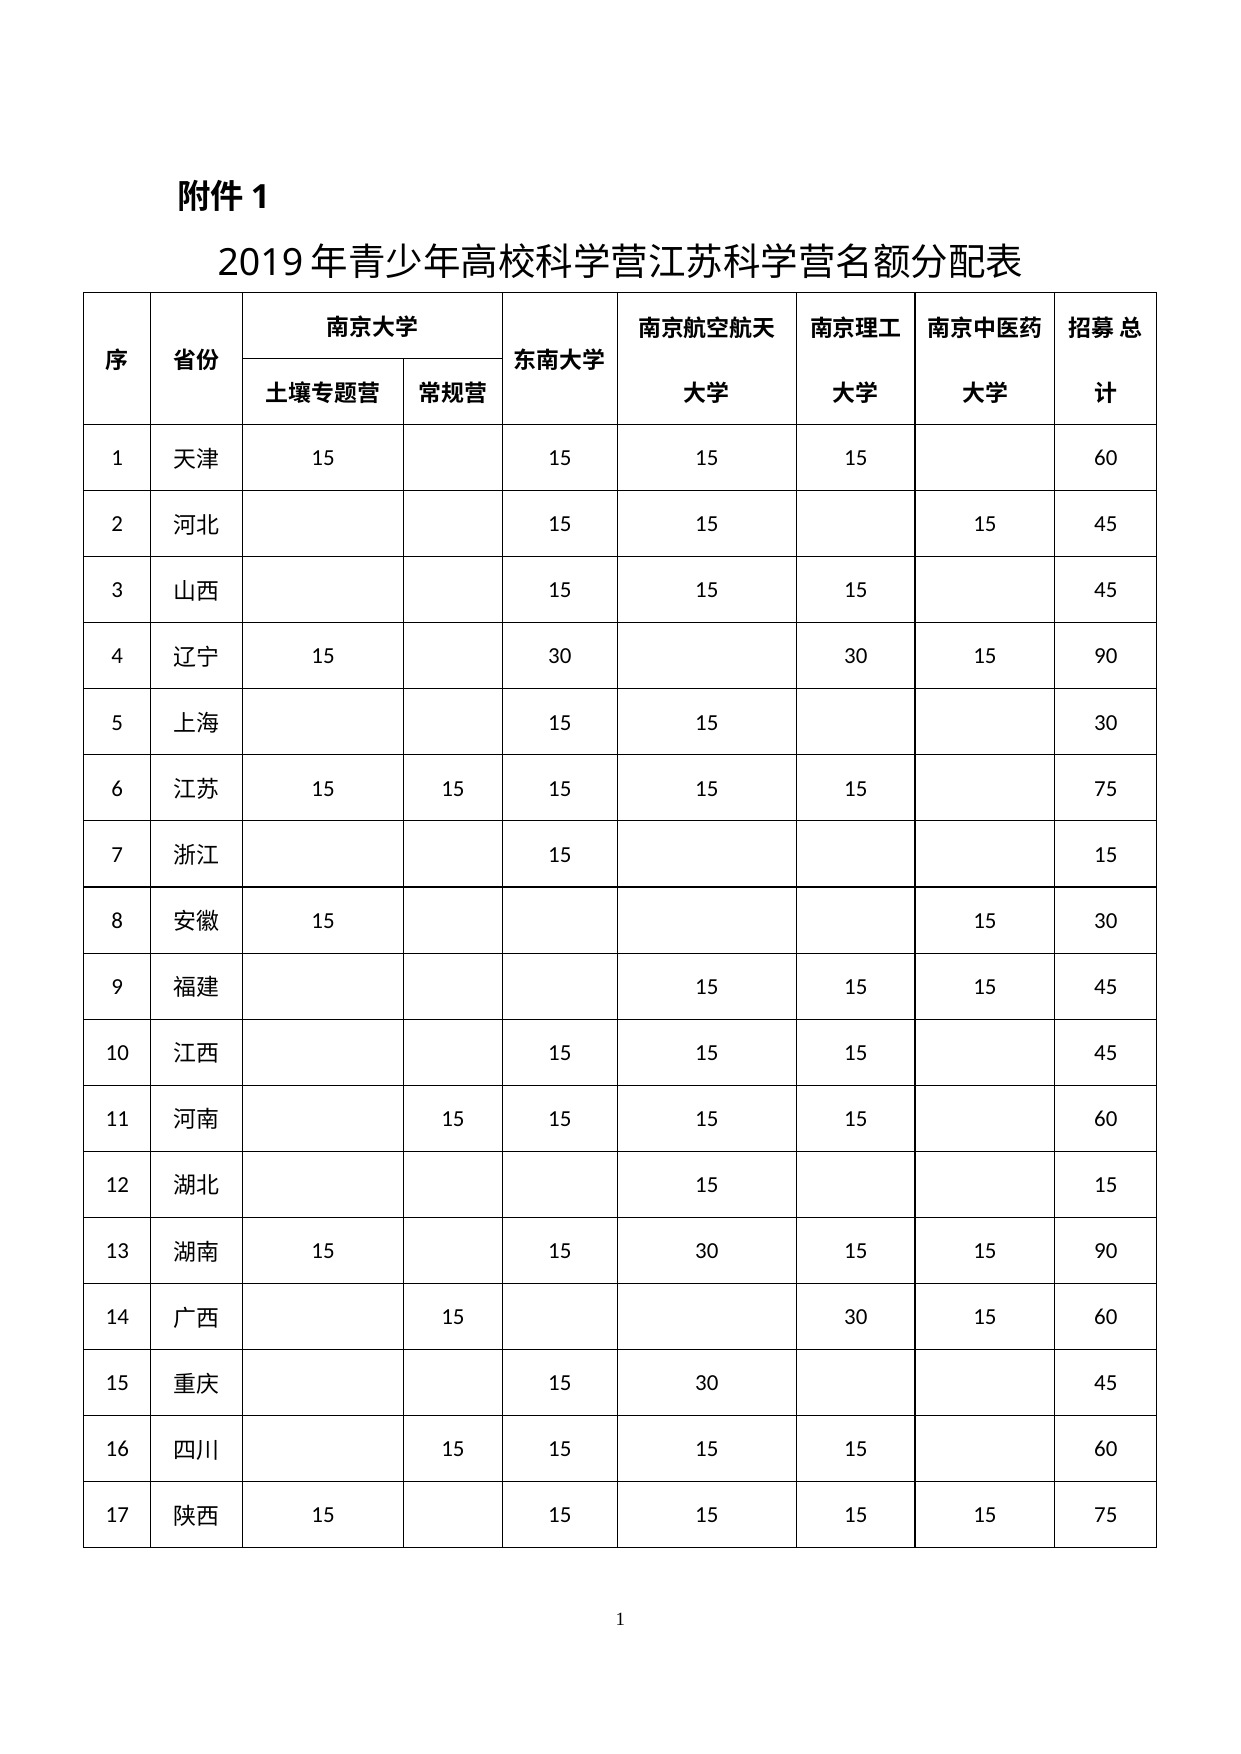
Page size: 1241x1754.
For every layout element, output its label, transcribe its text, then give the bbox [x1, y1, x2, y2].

table_cell 湖南 [151, 1218, 242, 1283]
table_cell 安徽 [151, 888, 242, 952]
table_cell [916, 1086, 1054, 1151]
table_cell 5 [84, 689, 150, 754]
table_cell 江西 [151, 1020, 242, 1084]
table_cell 15 [1055, 1152, 1156, 1217]
table_cell 3 [84, 557, 150, 622]
table_cell [243, 557, 403, 622]
table_cell [404, 1020, 502, 1084]
table_cell [916, 557, 1054, 622]
table_cell 8 [84, 888, 150, 952]
table_cell 15 [618, 1416, 796, 1481]
table_cell 15 [916, 491, 1054, 556]
table_cell [243, 954, 403, 1018]
table_cell 60 [1055, 425, 1156, 490]
table_cell [797, 689, 914, 754]
table_cell 15 [404, 1086, 502, 1151]
table_cell [243, 821, 403, 886]
table_header 南京大学 [243, 293, 502, 358]
table_cell 16 [84, 1416, 150, 1481]
table_cell [404, 689, 502, 754]
table_cell [243, 491, 403, 556]
table_cell 17 [84, 1482, 150, 1547]
table_cell [404, 1152, 502, 1217]
table_cell 15 [243, 1218, 403, 1283]
table_cell [916, 1416, 1054, 1481]
table_cell 15 [618, 954, 796, 1018]
table_cell 15 [503, 1086, 617, 1151]
table_cell 15 [797, 1086, 914, 1151]
table_cell 45 [1055, 954, 1156, 1018]
table_cell 45 [1055, 491, 1156, 556]
table_cell 9 [84, 954, 150, 1018]
table_cell 15 [618, 1482, 796, 1547]
table_cell [797, 888, 914, 952]
table_cell 10 [84, 1020, 150, 1084]
table_cell 15 [916, 1284, 1054, 1349]
table_cell 15 [797, 1218, 914, 1283]
table_cell 60 [1055, 1284, 1156, 1349]
table_cell 15 [618, 1020, 796, 1084]
table_cell [916, 1350, 1054, 1415]
table_cell 常规营 [404, 359, 502, 424]
table_cell 30 [503, 623, 617, 688]
table_cell 四川 [151, 1416, 242, 1481]
table_header 省份 [151, 293, 242, 424]
table_cell 30 [1055, 689, 1156, 754]
table_header 序 [84, 293, 150, 424]
table_cell 30 [797, 623, 914, 688]
table_cell [503, 1152, 617, 1217]
table_cell [243, 1350, 403, 1415]
table_cell [243, 689, 403, 754]
table_cell 山西 [151, 557, 242, 622]
table_cell 15 [618, 1086, 796, 1151]
table_cell 45 [1055, 1020, 1156, 1084]
table_cell [916, 821, 1054, 886]
table_cell [404, 425, 502, 490]
table_cell 2 [84, 491, 150, 556]
table_cell 15 [503, 755, 617, 820]
table_cell 15 [916, 954, 1054, 1018]
table_cell 湖北 [151, 1152, 242, 1217]
table_cell 15 [84, 1350, 150, 1415]
table_cell 15 [797, 954, 914, 1018]
table_cell 15 [916, 1218, 1054, 1283]
table_cell 15 [797, 425, 914, 490]
table_cell [797, 1152, 914, 1217]
table_cell [404, 557, 502, 622]
table_cell 广西 [151, 1284, 242, 1349]
table_cell 30 [618, 1350, 796, 1415]
table_cell 15 [618, 425, 796, 490]
table_cell [404, 954, 502, 1018]
table_cell 土壤专题营 [243, 359, 403, 424]
table_cell 15 [503, 1350, 617, 1415]
table_cell 15 [916, 888, 1054, 952]
table_cell 15 [503, 689, 617, 754]
table_cell 河北 [151, 491, 242, 556]
table_cell 15 [1055, 821, 1156, 886]
table_cell [916, 425, 1054, 490]
table_cell 30 [1055, 888, 1156, 952]
table_cell 河南 [151, 1086, 242, 1151]
table_cell 90 [1055, 1218, 1156, 1283]
table_cell 15 [503, 1416, 617, 1481]
table_cell [797, 821, 914, 886]
table_cell [404, 888, 502, 952]
table_cell [797, 491, 914, 556]
table_cell 15 [503, 1020, 617, 1084]
table_cell 15 [916, 1482, 1054, 1547]
table_cell [503, 888, 617, 952]
table_cell [243, 1152, 403, 1217]
table_cell 60 [1055, 1086, 1156, 1151]
table_cell 15 [797, 755, 914, 820]
table_cell 陕西 [151, 1482, 242, 1547]
table_cell 11 [84, 1086, 150, 1151]
table_header 东南大学 [503, 293, 617, 424]
table_cell [404, 623, 502, 688]
table_cell 75 [1055, 1482, 1156, 1547]
table_cell 90 [1055, 623, 1156, 688]
table_cell [797, 1350, 914, 1415]
table_cell 天津 [151, 425, 242, 490]
table_cell 15 [618, 491, 796, 556]
table_cell 15 [503, 821, 617, 886]
table_cell 上海 [151, 689, 242, 754]
table_cell [916, 1020, 1054, 1084]
table_cell [503, 1284, 617, 1349]
table_cell 30 [618, 1218, 796, 1283]
table_cell 15 [618, 557, 796, 622]
table_cell [404, 1350, 502, 1415]
table_cell 重庆 [151, 1350, 242, 1415]
table_cell 15 [503, 425, 617, 490]
table_cell 6 [84, 755, 150, 820]
table_cell 15 [797, 557, 914, 622]
table_cell 15 [243, 755, 403, 820]
table_cell 45 [1055, 557, 1156, 622]
table_cell 福建 [151, 954, 242, 1018]
table_cell [916, 755, 1054, 820]
table_cell 12 [84, 1152, 150, 1217]
table_cell [618, 888, 796, 952]
table_cell 江苏 [151, 755, 242, 820]
text 附件1 [177, 162, 1063, 227]
table_cell 浙江 [151, 821, 242, 886]
table_cell 15 [797, 1020, 914, 1084]
table_cell 15 [404, 1416, 502, 1481]
table_cell 13 [84, 1218, 150, 1283]
table_header 南京理工大学 [797, 293, 914, 424]
table_cell [404, 1482, 502, 1547]
table_cell [618, 623, 796, 688]
table_cell 15 [243, 425, 403, 490]
table_cell [618, 821, 796, 886]
table_cell 60 [1055, 1416, 1156, 1481]
table_cell [916, 689, 1054, 754]
table_cell [503, 954, 617, 1018]
table_cell [243, 1416, 403, 1481]
table_cell 15 [404, 755, 502, 820]
table_header 南京航空航天大学 [618, 293, 796, 424]
table_cell [243, 1086, 403, 1151]
table_cell 4 [84, 623, 150, 688]
table_cell [618, 1284, 796, 1349]
table_cell 15 [243, 623, 403, 688]
table_cell 7 [84, 821, 150, 886]
table_cell [916, 1152, 1054, 1217]
table_cell 15 [503, 1218, 617, 1283]
table_cell 15 [797, 1416, 914, 1481]
table_cell 15 [243, 1482, 403, 1547]
table_cell 15 [618, 1152, 796, 1217]
table_header 招募 总计 [1055, 293, 1156, 424]
table_cell 15 [916, 623, 1054, 688]
table_cell [404, 491, 502, 556]
table_cell 15 [503, 491, 617, 556]
table_cell 15 [797, 1482, 914, 1547]
table_cell 15 [503, 557, 617, 622]
table_cell 15 [243, 888, 403, 952]
table_cell [404, 1218, 502, 1283]
table_cell 1 [84, 425, 150, 490]
table_cell 辽宁 [151, 623, 242, 688]
text 2019年青少年高校科学营江苏科学营名额分配表 [177, 227, 1063, 292]
table_cell [243, 1020, 403, 1084]
table_cell [404, 821, 502, 886]
table_cell 14 [84, 1284, 150, 1349]
table_cell 15 [503, 1482, 617, 1547]
table_cell 15 [618, 689, 796, 754]
table_cell [243, 1284, 403, 1349]
table_cell 30 [797, 1284, 914, 1349]
table_cell 75 [1055, 755, 1156, 820]
table_cell 15 [404, 1284, 502, 1349]
table_header 南京中医药大学 [916, 293, 1054, 424]
table_cell 45 [1055, 1350, 1156, 1415]
table_cell 15 [618, 755, 796, 820]
